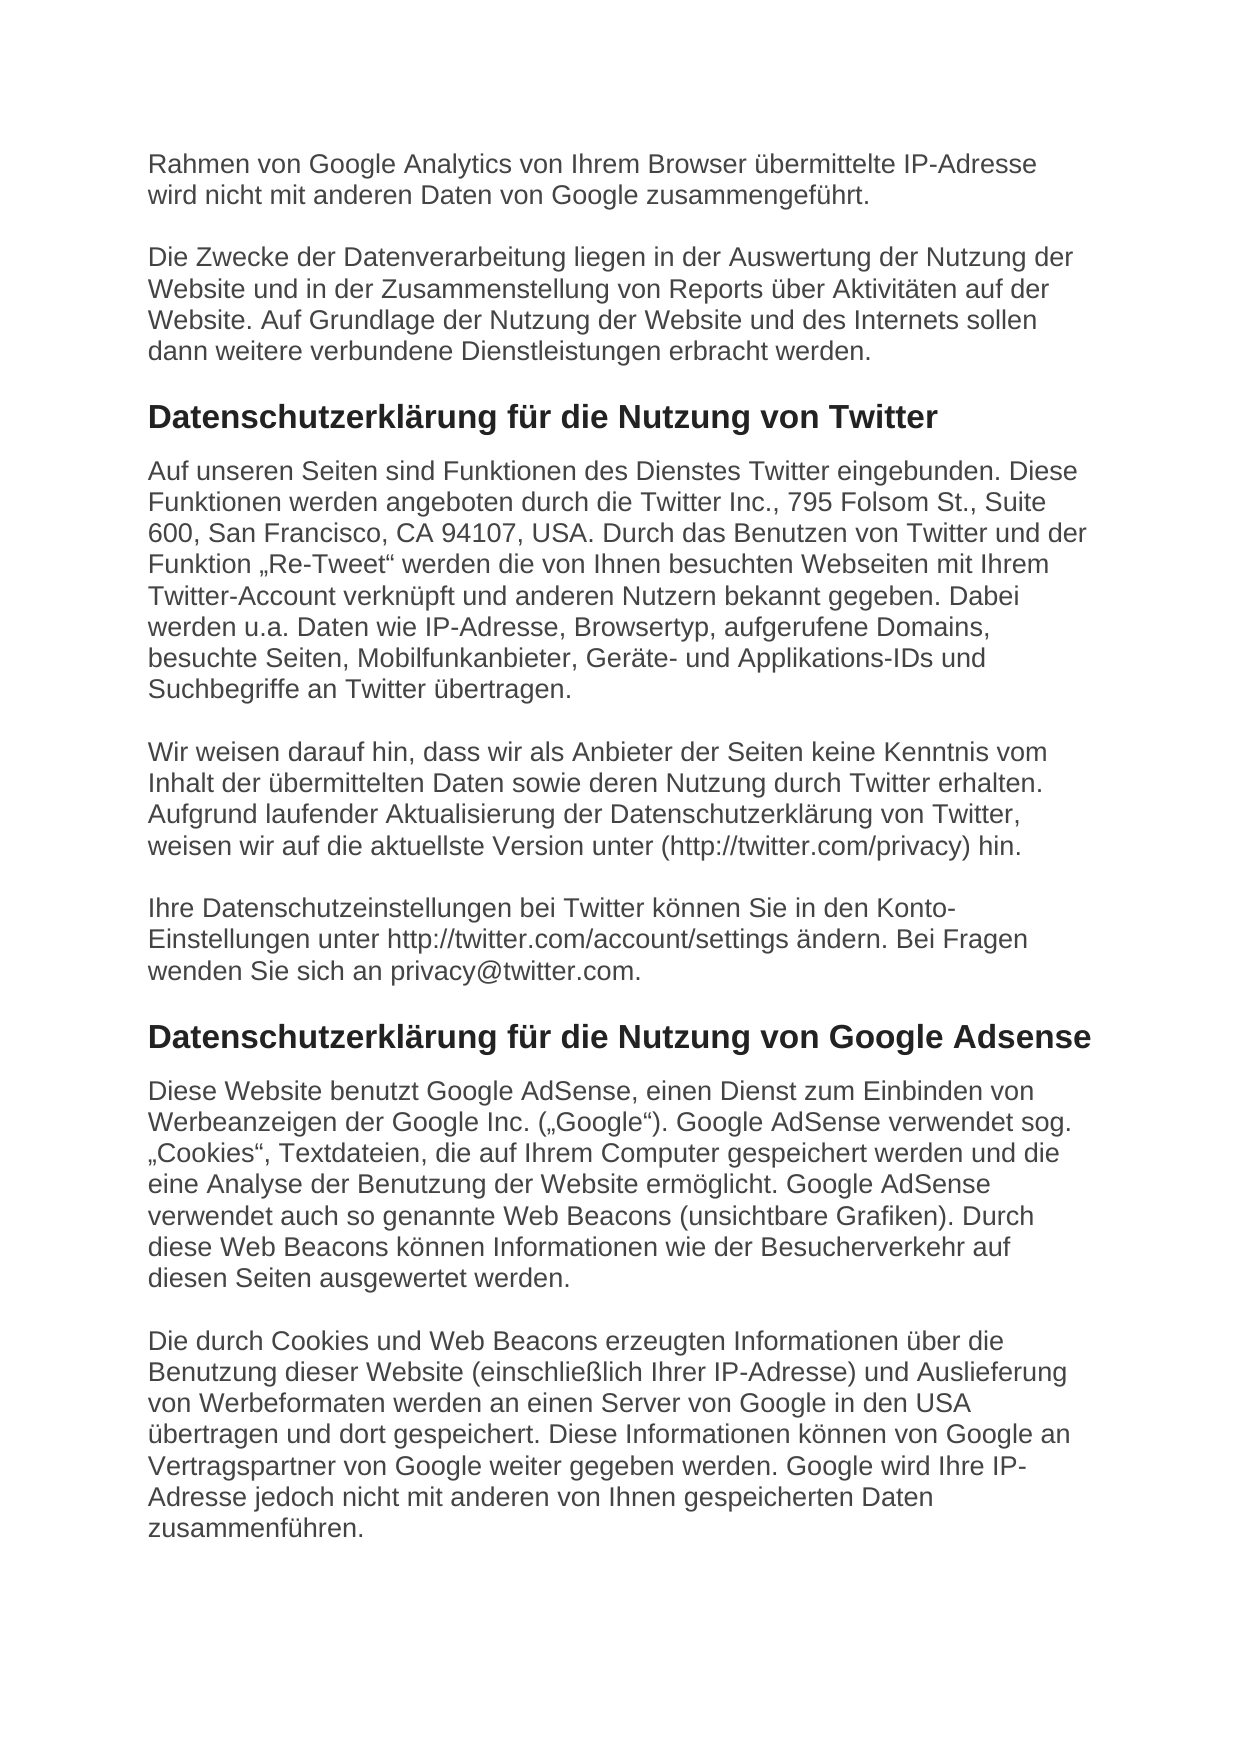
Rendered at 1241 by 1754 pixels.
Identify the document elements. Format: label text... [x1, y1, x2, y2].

text Die Zwecke der Datenverarbeitung liegen in der Auswertung der Nutzung der Website und in der Zusammenstellung von Reports über Aktivitäten auf der Website. Auf Grundlage der Nutzung der Website und des Internets sollen dann weitere verbundene Dienstleistungen erbracht werden. [148, 241, 1093, 366]
text Die durch Cookies und Web Beacons erzeugten Informationen über die Benutzung dieser Website (einschließlich Ihrer IP-Adresse) und Auslieferung von Werbeformaten werden an einen Server von Google in den USA übertragen und dort gespeichert. Diese Informationen können von Google an Vertragspartner von Google weiter gegeben werden. Google wird Ihre IP-Adresse jedoch nicht mit anderen von Ihnen gespeicherten Daten zusammenführen. [148, 1324, 1093, 1543]
subtitle Datenschutzerklärung für die Nutzung von Google Adsense [148, 1017, 1093, 1056]
text Wir weisen darauf hin, dass wir als Anbieter der Seiten keine Kenntnis vom Inhalt der übermittelten Daten sowie deren Nutzung durch Twitter erhalten. Aufgrund laufender Aktualisierung der Datenschutzerklärung von Twitter, weisen wir auf die aktuellste Version unter (http://twitter.com/privacy) hin. [148, 736, 1093, 861]
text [148, 148, 1093, 210]
text Auf unseren Seiten sind Funktionen des Dienstes Twitter eingebunden. Diese Funktionen werden angeboten durch die Twitter Inc., 795 Folsom St., Suite 600, San Francisco, CA 94107, USA. Durch das Benutzen von Twitter und der Funktion „Re-Tweet“ werden die von Ihnen besuchten Webseiten mit Ihrem Twitter-Account verknüpft und anderen Nutzern bekannt gegeben. Dabei werden u.a. Daten wie IP-Adresse, Browsertyp, aufgerufene Domains, besuchte Seiten, Mobilfunkanbieter, Geräte- und Applikations-IDs und Suchbegriffe an Twitter übertragen. [148, 455, 1093, 705]
text Ihre Datenschutzeinstellungen bei Twitter können Sie in den Konto-Einstellungen unter http://twitter.com/account/settings ändern. Bei Fragen wenden Sie sich an privacy@twitter.com. [148, 892, 1093, 986]
subtitle Datenschutzerklärung für die Nutzung von Twitter [148, 398, 1093, 436]
text Diese Website benutzt Google AdSense, einen Dienst zum Einbinden von Werbeanzeigen der Google Inc. („Google“). Google AdSense verwendet sog. „Cookies“, Textdateien, die auf Ihrem Computer gespeichert werden und die eine Analyse der Benutzung der Website ermöglicht. Google AdSense verwendet auch so genannte Web Beacons (unsichtbare Grafiken). Durch diese Web Beacons können Informationen wie der Besucherverkehr auf diesen Seiten ausgewertet werden. [148, 1074, 1093, 1293]
